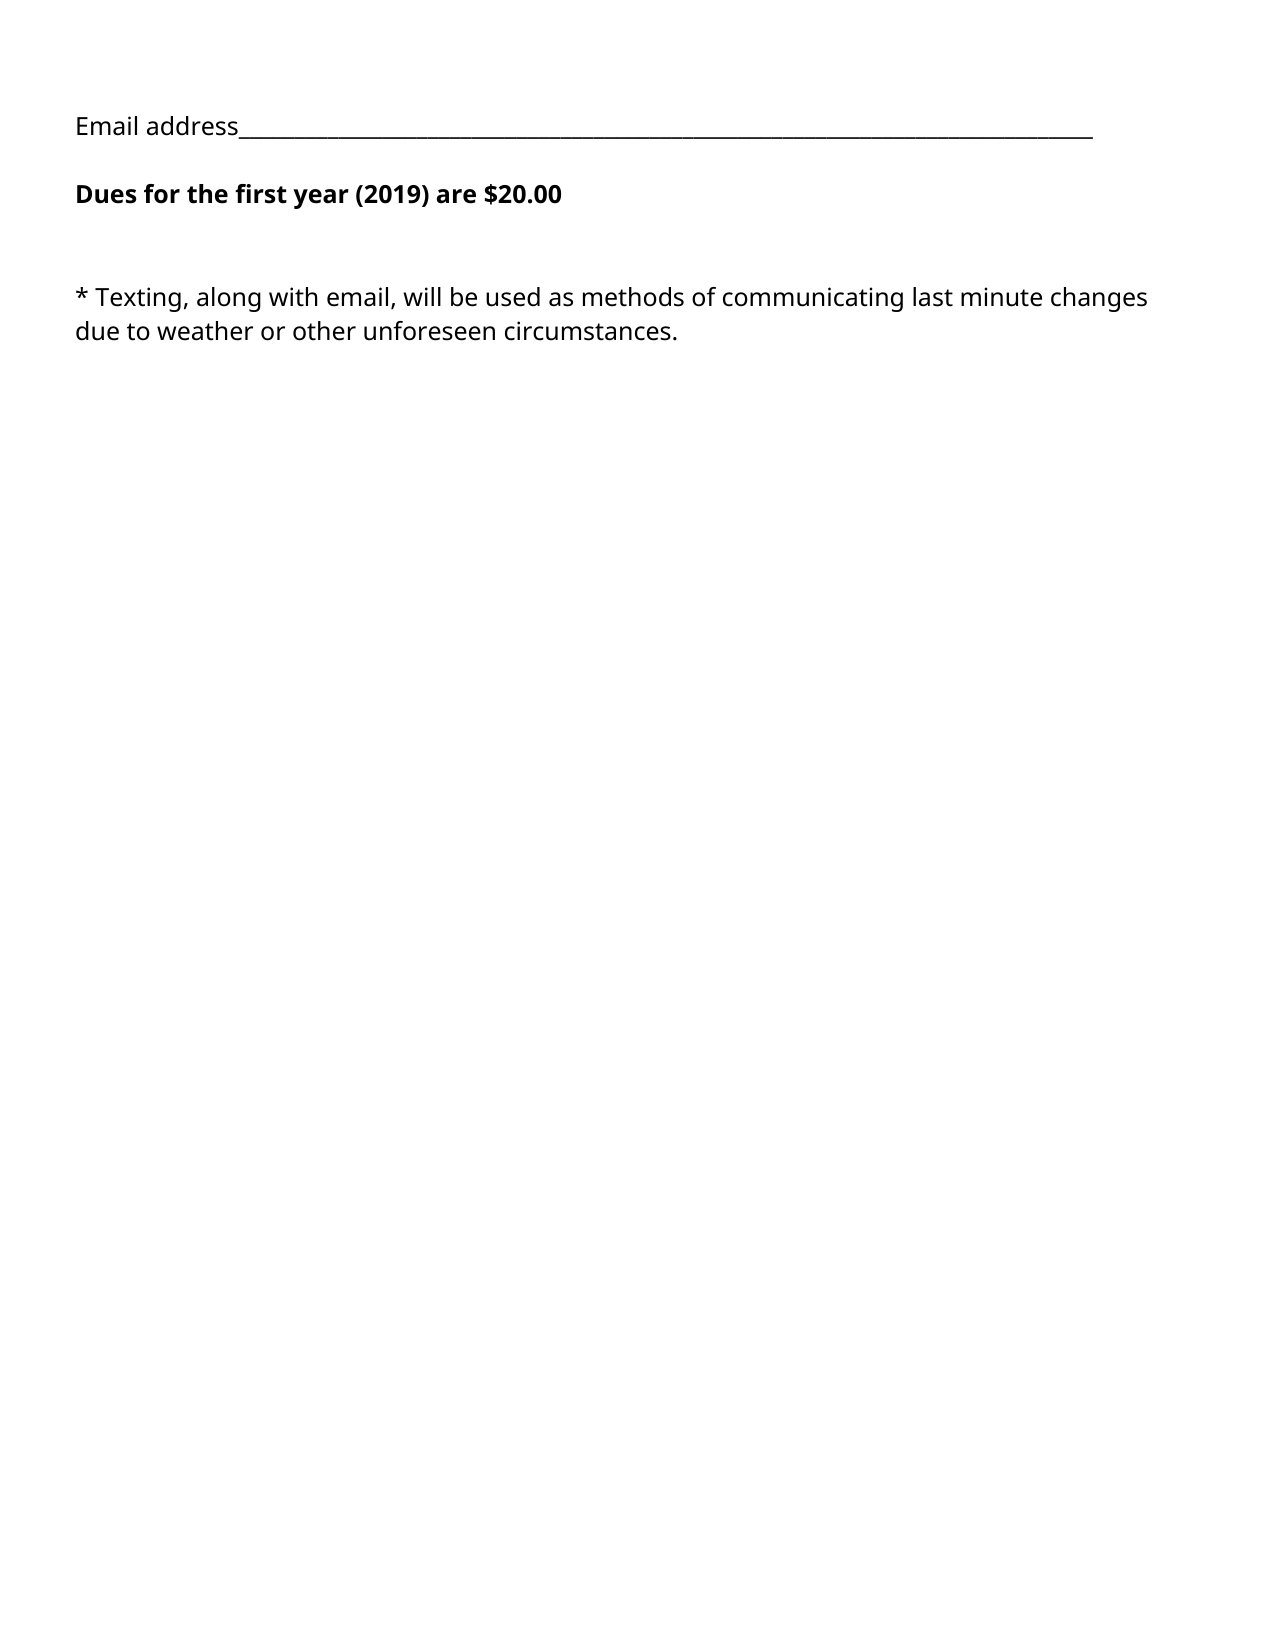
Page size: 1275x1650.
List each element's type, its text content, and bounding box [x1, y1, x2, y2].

text * Texting, along with email, will be used as methods of communicating last minute changes due to weather or other unforeseen circumstances. [75, 279, 1200, 347]
text Email address_____________________________________________________________________________ [75, 109, 1200, 143]
text Dues for the first year (2019) are $20.00 [75, 177, 1200, 211]
